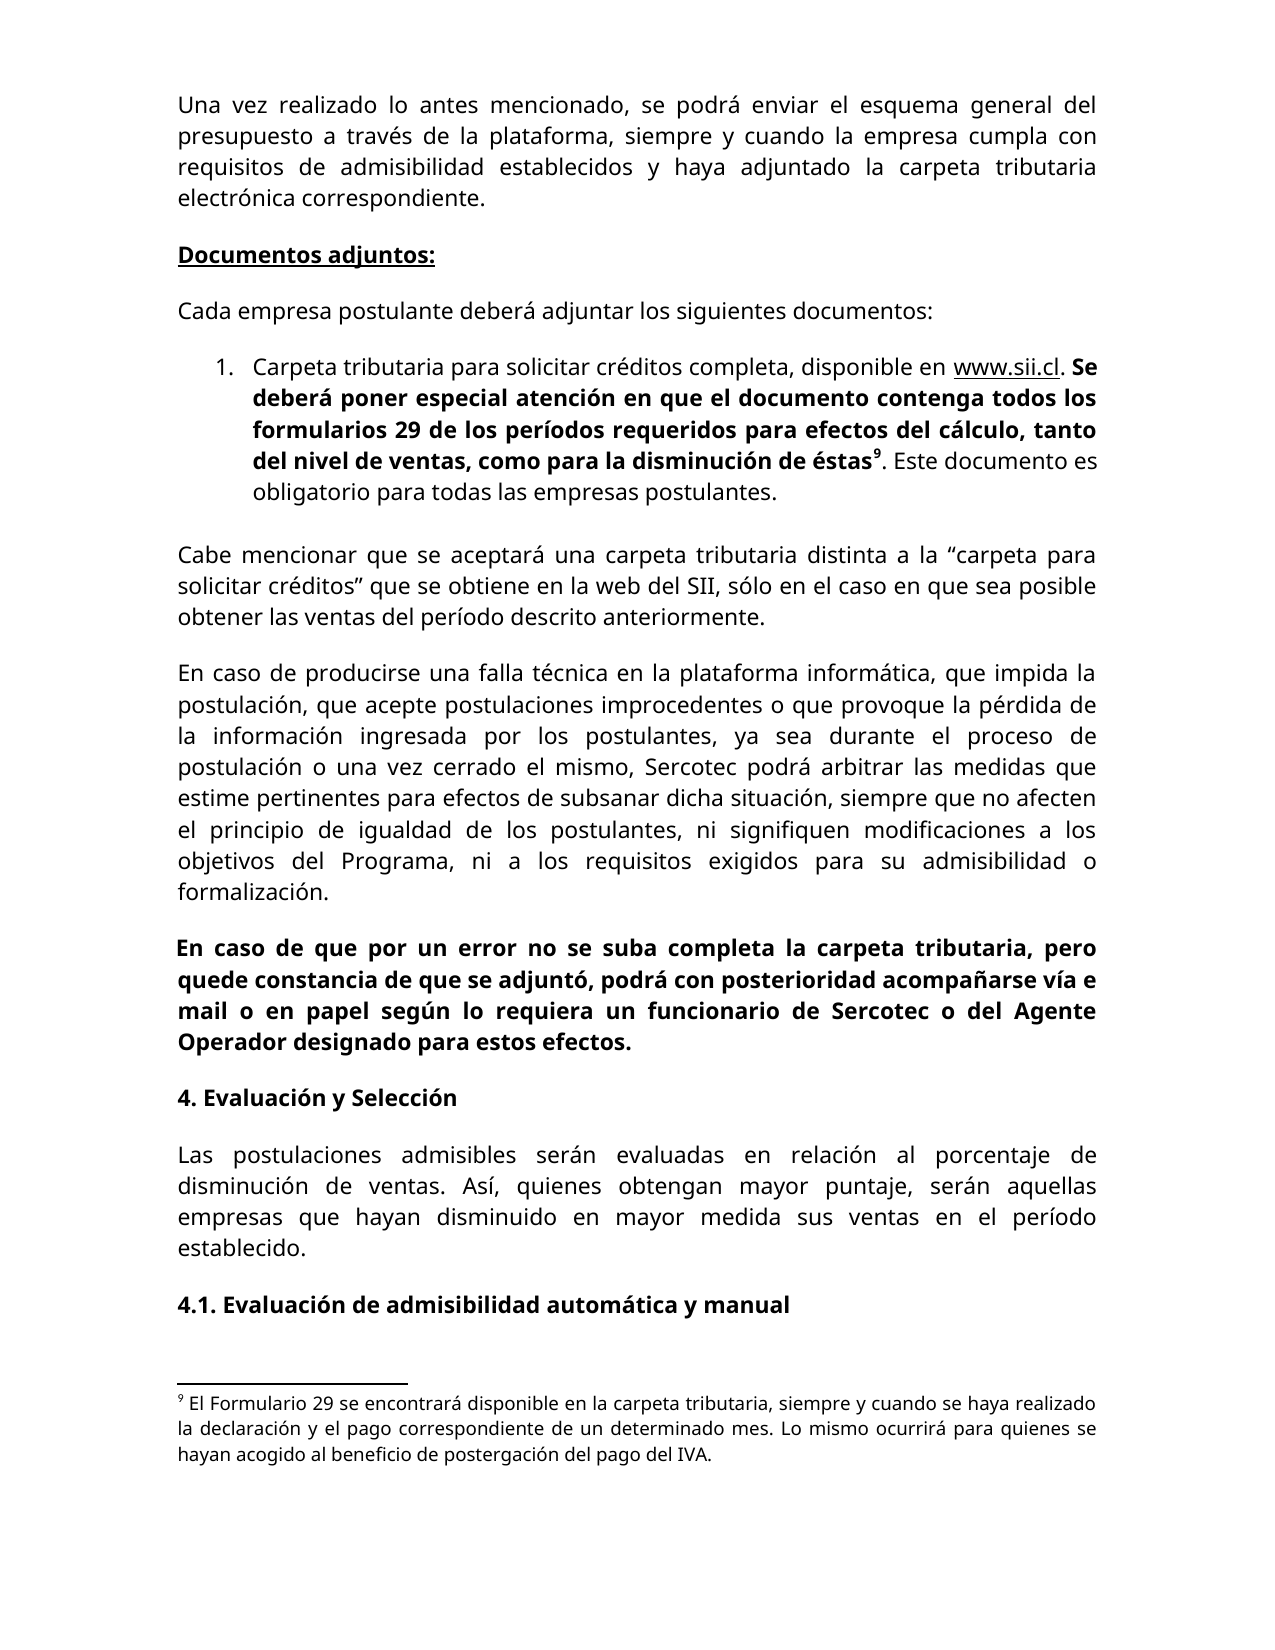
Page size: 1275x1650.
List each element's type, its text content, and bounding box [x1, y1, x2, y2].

text Una vez realizado lo antes mencionado, se podrá enviar el esquema general del presupuesto a través de la plataforma, siempre y cuando la empresa cumpla con requisitos de admisibilidad establecidos y haya adjuntado la carpeta tributaria electrónica correspondiente. [177, 89, 1098, 214]
text Cada empresa postulante deberá adjuntar los siguientes documentos: [177, 295, 1098, 326]
text 4. Evaluación y Selección [177, 1082, 1098, 1114]
text Documentos adjuntos: [177, 239, 1098, 270]
text 4.1. Evaluación de admisibilidad automática y manual [177, 1289, 1098, 1320]
text Las postulaciones admisibles serán evaluadas en relación al porcentaje de disminución de ventas. Así, quienes obtengan mayor puntaje, serán aquellas empresas que hayan disminuido en mayor medida sus ventas en el período establecido. [177, 1139, 1098, 1264]
text Cabe mencionar que se aceptará una carpeta tributaria distinta a la “carpeta para solicitar créditos” que se obtiene en la web del SII, sólo en el caso en que sea posible obtener las ventas del período descrito anteriormente. [177, 539, 1098, 632]
text En caso de producirse una falla técnica en la plataforma informática, que impida la postulación, que acepte postulaciones improcedentes o que provoque la pérdida de la información ingresada por los postulantes, ya sea durante el proceso de postulación o una vez cerrado el mismo, Sercotec podrá arbitrar las medidas que estime pertinentes para efectos de subsanar dicha situación, siempre que no afecten el principio de igualdad de los postulantes, ni signifiquen modificaciones a los objetivos del Programa, ni a los requisitos exigidos para su admisibilidad o formalización. [177, 657, 1098, 907]
text En caso de que por un error no se suba completa la carpeta tributaria, pero quede constancia de que se adjuntó, podrá con posterioridad acompañarse vía e mail o en papel según lo requiera un funcionario de Sercotec o del Agente Operador designado para estos efectos. [176, 932, 1098, 1057]
list Carpeta tributaria para solicitar créditos completa, disponible en www.sii.cl. Se deberá poner especial atención en que el documento contenga todos los formularios 29 de los períodos requeridos para efectos del cálculo, tanto del nivel de ventas, como para la disminución de éstas. Este documento es obligatorio para todas las empresas postulantes. [215, 351, 1098, 507]
